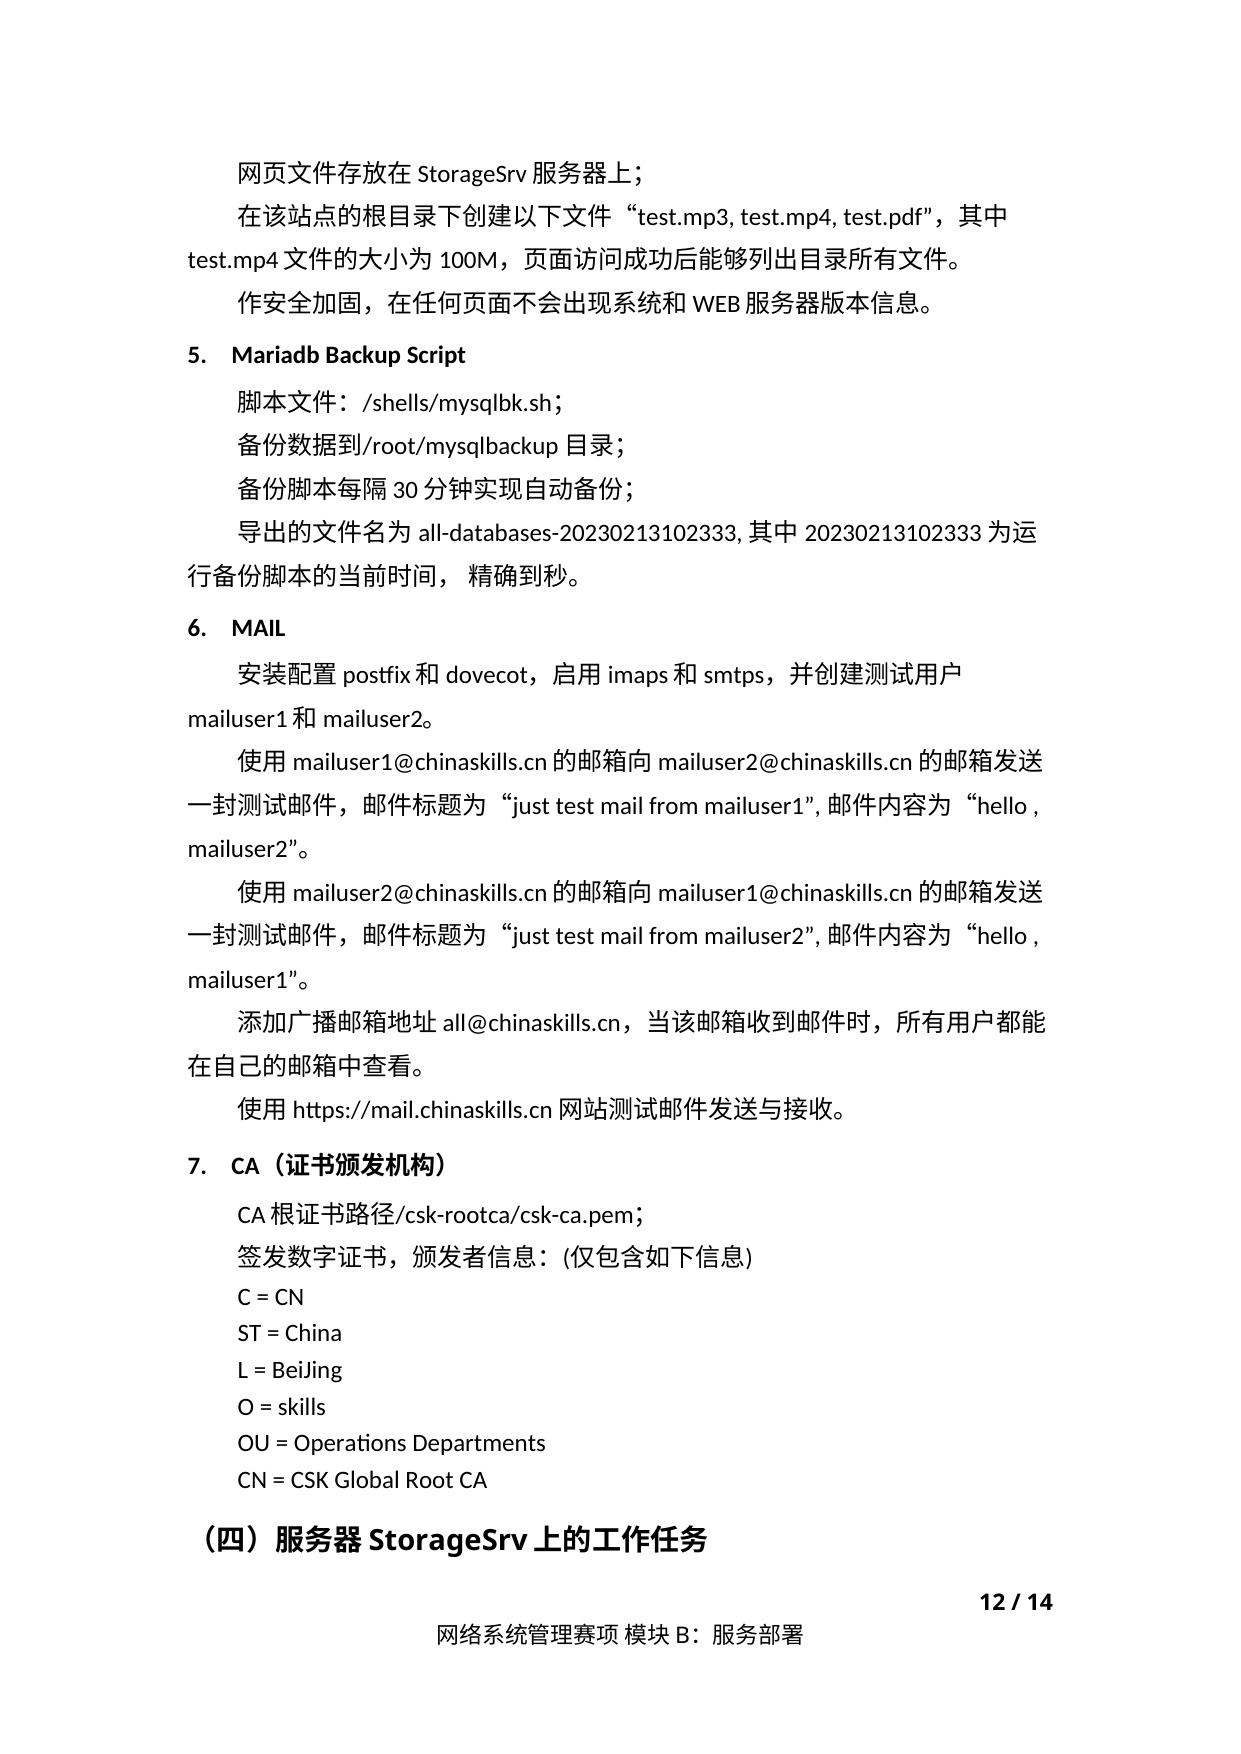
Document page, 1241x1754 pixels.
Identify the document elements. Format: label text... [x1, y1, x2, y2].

text 添加广播邮箱地址all@chinaskills.cn，当该邮箱收到邮件时，所有用户都能在自己的邮箱中查看。 [187, 1002, 1053, 1082]
text 签发数字证书，颁发者信息：(仅包含如下信息) [187, 1237, 1053, 1274]
text 网页文件存放在StorageSrv服务器上； [187, 153, 1053, 189]
text ST = China [187, 1317, 1053, 1348]
text OU = Operations Departments [187, 1427, 1053, 1458]
text L = BeiJing [187, 1354, 1053, 1384]
subtitle MAIL [187, 612, 1053, 642]
text 使用mailuser1@chinaskills.cn的邮箱向mailuser2@chinaskills.cn的邮箱发送一封测试邮件，邮件标题为“just test mail from mailuser1”, 邮件内容为“hello , mailuser2”。 [187, 742, 1053, 865]
text CA根证书路径/csk-rootca/csk-ca.pem； [187, 1194, 1053, 1230]
text 使用https://mail.chinaskills.cn网站测试邮件发送与接收。 [187, 1089, 1053, 1126]
text CN = CSK Global Root CA [187, 1464, 1053, 1494]
text 作安全加固，在任何页面不会出现系统和WEB服务器版本信息。 [187, 283, 1053, 319]
text 备份脚本每隔30分钟实现自动备份； [187, 469, 1053, 505]
subtitle Mariadb Backup Script [187, 339, 1053, 370]
text O = skills [187, 1391, 1053, 1421]
text 使用mailuser2@chinaskills.cn的邮箱向mailuser1@chinaskills.cn的邮箱发送一封测试邮件，邮件标题为“just test mail from mailuser2”, 邮件内容为“hello , mailuser1”。 [187, 872, 1053, 995]
subtitle CA（证书颁发机构） [187, 1145, 1053, 1182]
subtitle （四）服务器StorageSrv上的工作任务 [187, 1517, 1053, 1559]
text 脚本文件：/shells/mysqlbk.sh； [187, 382, 1053, 418]
text 在该站点的根目录下创建以下文件“test.mp3, test.mp4, test.pdf”，其中test.mp4文件的大小为100M，页面访问成功后能够列出目录所有文件。 [187, 196, 1053, 276]
text 安装配置postfix和dovecot，启用imaps和smtps，并创建测试用户mailuser1和mailuser2。 [187, 655, 1053, 735]
text 备份数据到/root/mysqlbackup 目录； [187, 426, 1053, 462]
text C = CN [187, 1281, 1053, 1311]
text 导出的文件名为 all-databases-20230213102333, 其中 20230213102333 为运行备份脚本的当前时间， 精确到秒。 [187, 513, 1053, 592]
